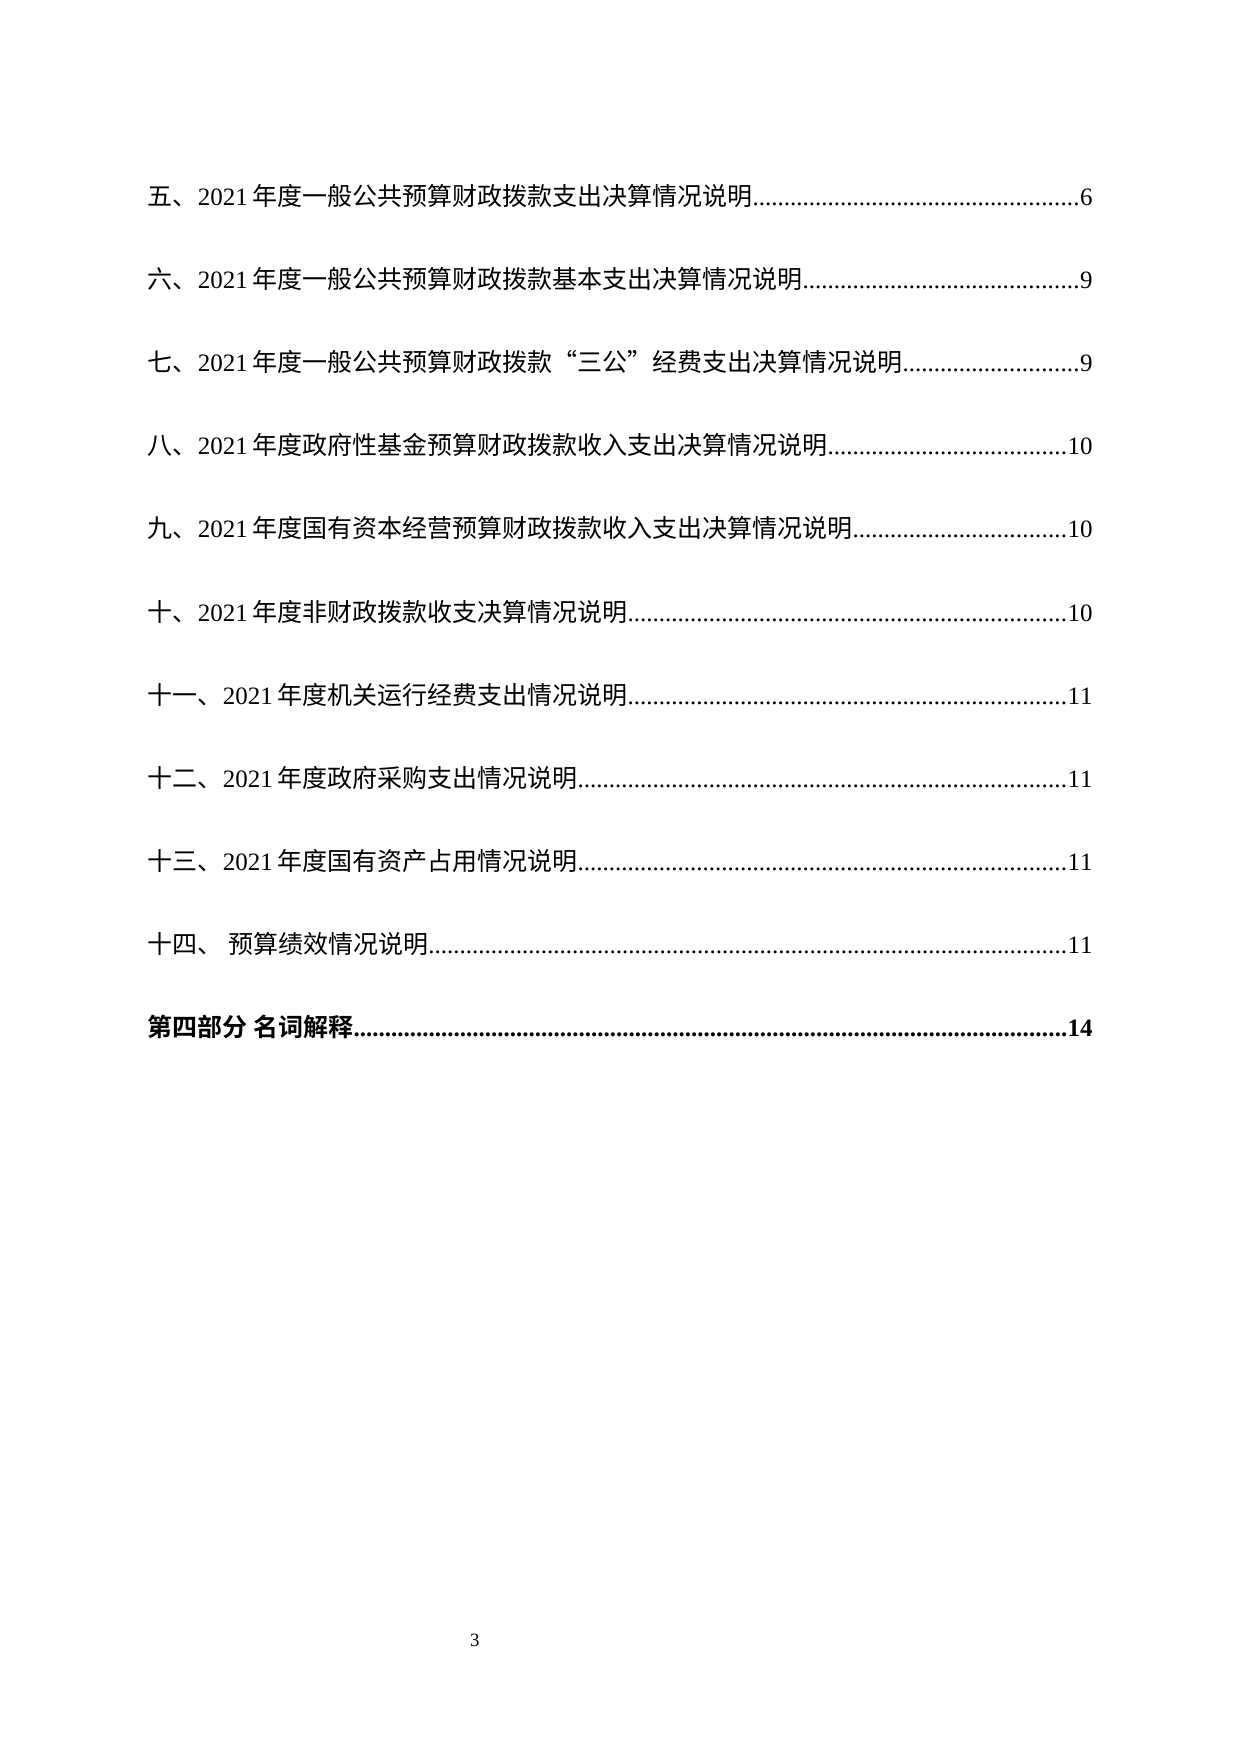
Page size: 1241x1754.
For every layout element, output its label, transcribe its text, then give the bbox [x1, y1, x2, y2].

text 十二、2021年度政府采购支出情况说明 11 [148, 744, 1092, 809]
text 五、2021年度一般公共预算财政拨款支出决算情况说明 6 [148, 162, 1092, 227]
text 十一、2021年度机关运行经费支出情况说明 11 [148, 661, 1092, 726]
text 十四、 预算绩效情况说明 11 [148, 910, 1092, 975]
text 九、2021年度国有资本经营预算财政拨款收入支出决算情况说明 10 [148, 494, 1092, 559]
text 七、2021年度一般公共预算财政拨款“三公”经费支出决算情况说明 9 [148, 328, 1092, 393]
text 六、2021年度一般公共预算财政拨款基本支出决算情况说明 9 [148, 245, 1092, 310]
text 第四部分 名词解释 14 [148, 993, 1092, 1058]
text 十、2021年度非财政拨款收支决算情况说明 10 [148, 578, 1092, 643]
text 八、2021年度政府性基金预算财政拨款收入支出决算情况说明 10 [148, 411, 1092, 476]
text 十三、2021年度国有资产占用情况说明 11 [148, 827, 1092, 892]
